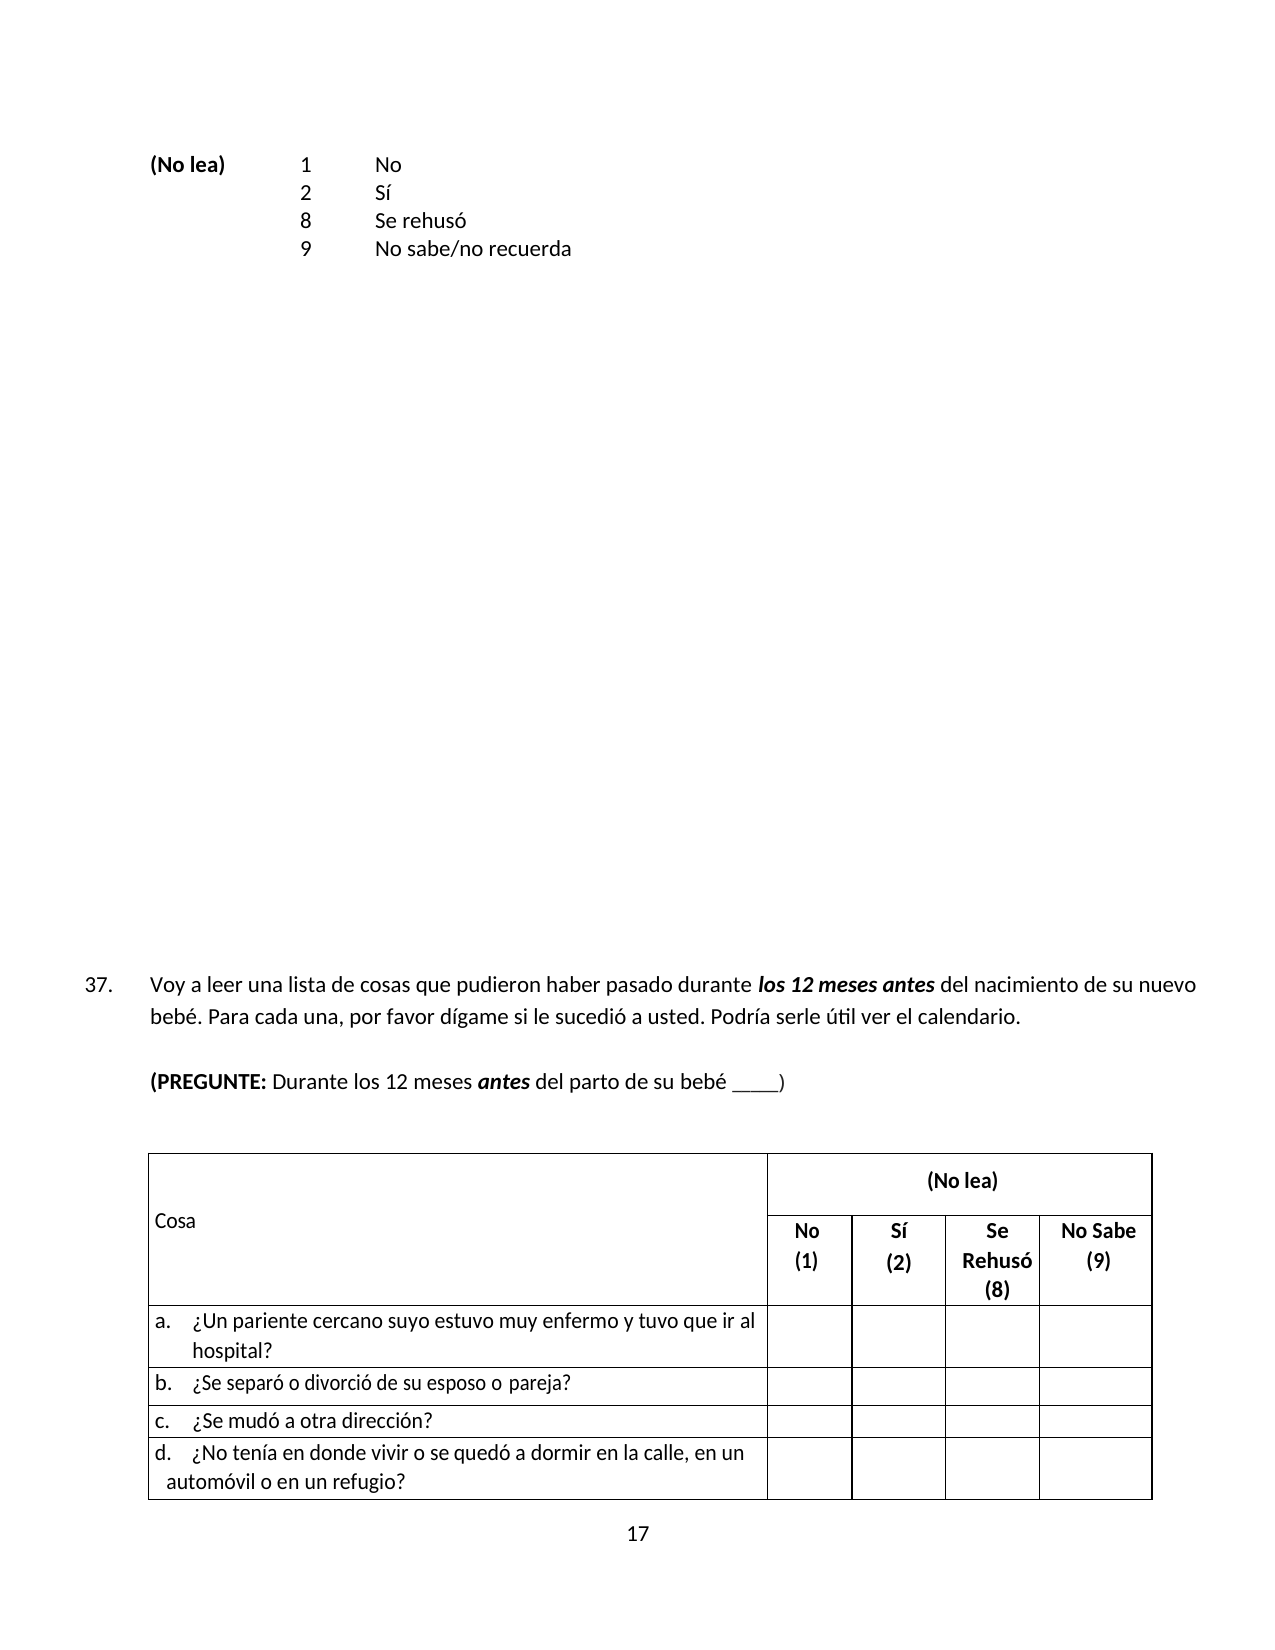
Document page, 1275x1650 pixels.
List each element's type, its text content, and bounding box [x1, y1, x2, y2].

text 8 Se rehusó [112, 206, 1200, 234]
table_cell [853, 1306, 945, 1367]
table_cell [853, 1406, 945, 1437]
table_cell d . ¿No tenía en donde vivir o se quedó a dormir en la calle, en un automóvil o en un refugio? [149, 1438, 767, 1498]
text (No lea) 1 No [75, 150, 1200, 178]
table_cell ¿Se separó o divorció de su esposo o pareja? [149, 1368, 767, 1405]
text (PREGUNTE: Durante los 12 meses antes del parto de su bebé _____) [150, 1067, 1200, 1127]
table_cell [1040, 1406, 1151, 1437]
table_cell [946, 1406, 1039, 1437]
table_cell No (1) [768, 1216, 851, 1305]
table_cell Sí (2) [853, 1216, 945, 1305]
table_cell Se Rehusó (8) [946, 1216, 1039, 1305]
table_cell [1040, 1306, 1151, 1367]
table_cell [768, 1368, 851, 1405]
table_cell [946, 1368, 1039, 1405]
table_cell [768, 1406, 851, 1437]
table_header (No lea) [768, 1154, 1151, 1215]
text 37. Voy a leer una lista de cosas que pudieron haber pasado durante los 12 meses antes del nacimiento de su nuevo bebé. Para cada una, por favor dígame si le sucedió a usted. Podría serle útil ver el calendario. [84, 970, 1200, 1030]
table_cell [768, 1438, 851, 1498]
table_cell [946, 1438, 1039, 1498]
text 9 No sabe/no recuerda [112, 234, 1200, 262]
table_cell [1040, 1368, 1151, 1405]
table_cell No Sabe (9) [1040, 1216, 1151, 1305]
table_cell [853, 1368, 945, 1405]
table_cell [946, 1306, 1039, 1367]
table_cell [1040, 1438, 1151, 1498]
text 2 Sí [112, 178, 1200, 206]
table_cell [768, 1306, 851, 1367]
table_cell [853, 1438, 945, 1498]
table_cell ¿Un pariente cercano suyo estuvo muy enfermo y tuvo que ir al hospital? [149, 1306, 767, 1367]
table_cell ¿Se mudó a otra dirección? [149, 1406, 767, 1437]
table_header Cosa [149, 1154, 767, 1305]
